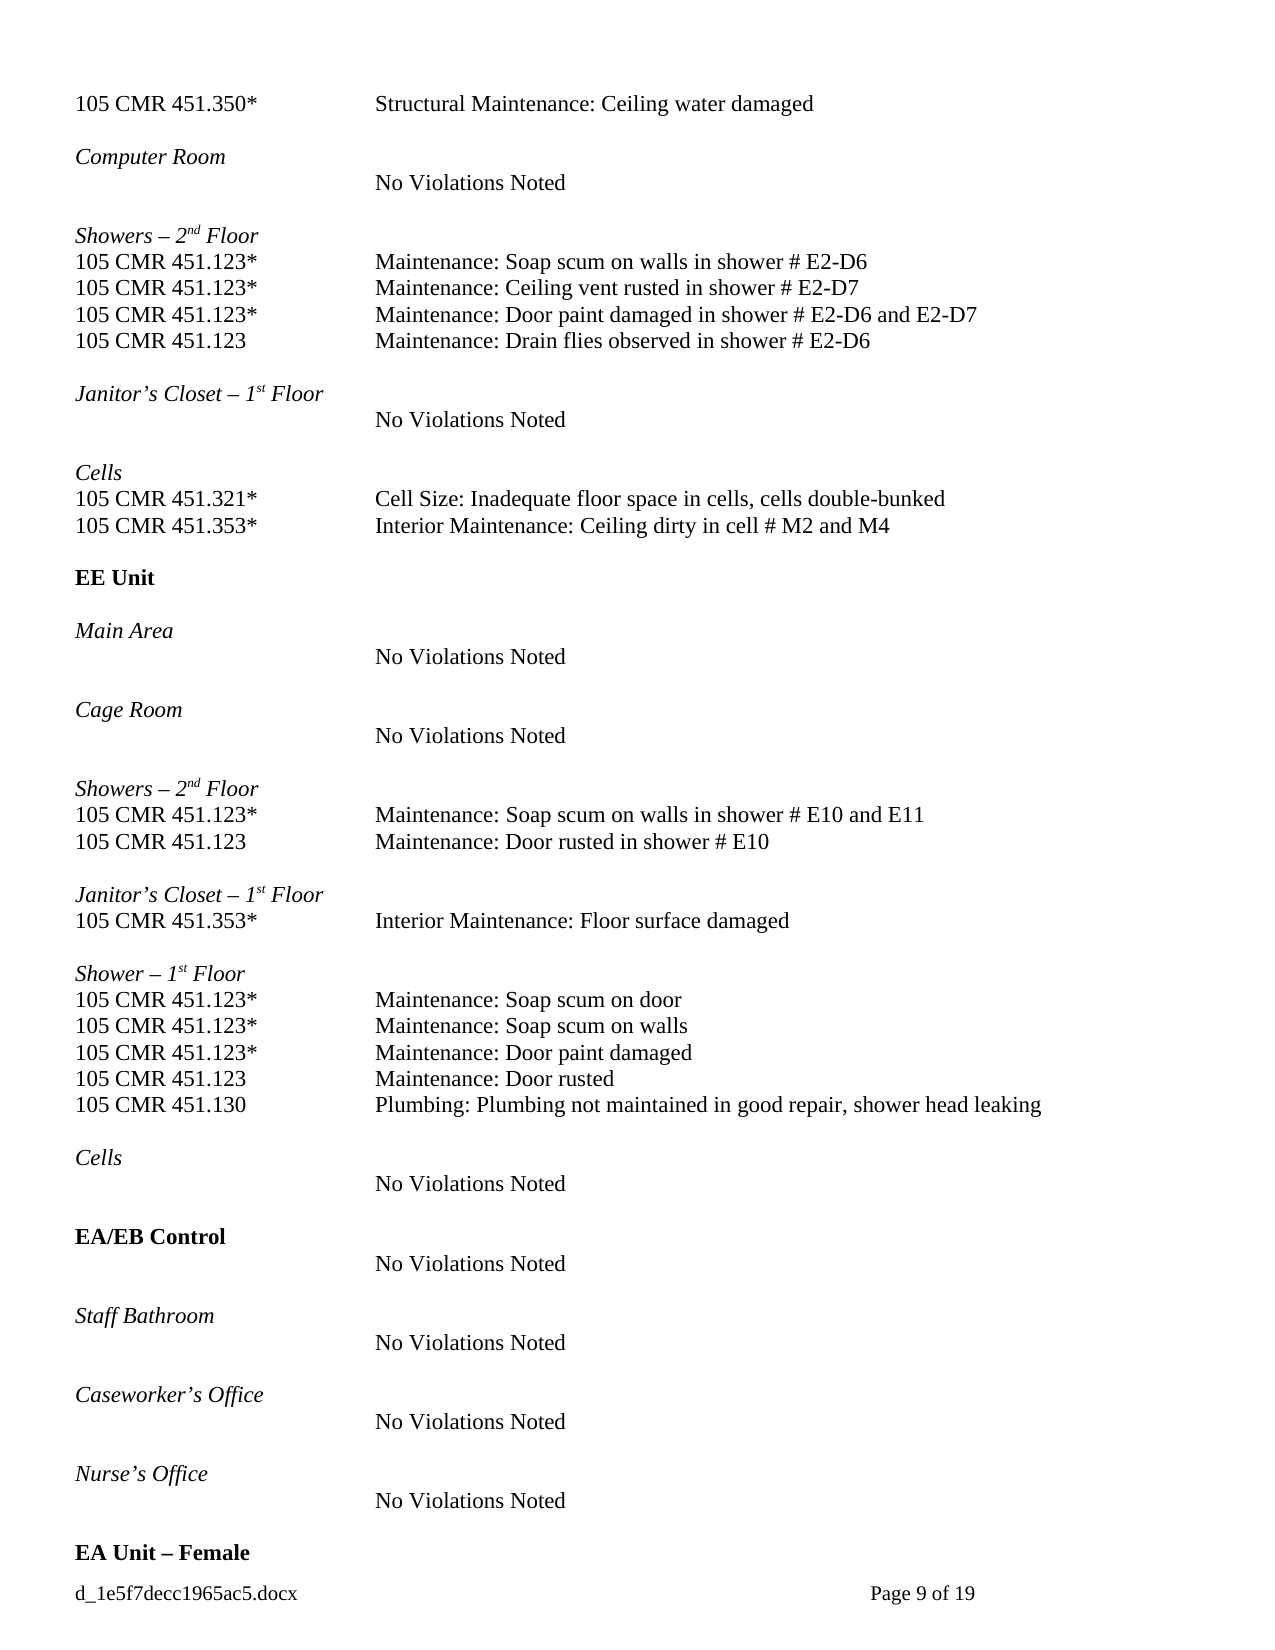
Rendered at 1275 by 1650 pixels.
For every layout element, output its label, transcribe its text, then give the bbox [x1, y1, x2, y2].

text EA Unit – Female [75, 1539, 1200, 1566]
text Showers – 2nd Floor [75, 222, 1200, 248]
text Shower – 1st Floor [75, 960, 1200, 986]
text 105 CMR 451.123* Maintenance: Soap scum on door [75, 986, 1200, 1012]
text 105 CMR 451.321* Cell Size: Inadequate floor space in cells, cells double-bunked [75, 485, 1200, 512]
text Janitor’s Closet – 1st Floor [75, 380, 1200, 406]
text Showers – 2nd Floor [75, 775, 1200, 802]
text Cells [75, 1144, 1200, 1171]
text No Violations Noted [75, 1408, 1200, 1434]
text Caseworker’s Office [75, 1381, 1200, 1408]
text 105 CMR 451.353* Interior Maintenance: Ceiling dirty in cell # M2 and M4 [75, 512, 1200, 538]
text Computer Room [75, 143, 1200, 169]
text 105 CMR 451.123* Maintenance: Soap scum on walls in shower # E2-D6 [75, 248, 1200, 274]
text 105 CMR 451.123* Maintenance: Door paint damaged in shower # E2-D6 and E2-D7 [75, 301, 1200, 327]
text Main Area [75, 617, 1200, 643]
text No Violations Noted [75, 406, 1200, 433]
text 105 CMR 451.123 Maintenance: Door rusted [75, 1065, 1200, 1091]
text No Violations Noted [75, 169, 1200, 195]
text Cells [75, 459, 1200, 485]
text No Violations Noted [75, 1487, 1200, 1513]
text No Violations Noted [75, 1329, 1200, 1355]
text No Violations Noted [75, 722, 1200, 749]
text 105 CMR 451.123 Maintenance: Door rusted in shower # E10 [75, 828, 1200, 854]
text Staff Bathroom [75, 1302, 1200, 1329]
text Cage Room [75, 696, 1200, 722]
text 105 CMR 451.350* Structural Maintenance: Ceiling water damaged [75, 90, 1200, 116]
text Janitor’s Closet – 1st Floor [75, 881, 1200, 907]
text No Violations Noted [75, 1171, 1200, 1197]
text 105 CMR 451.130 Plumbing: Plumbing not maintained in good repair, shower head leaking [75, 1091, 1200, 1118]
text 105 CMR 451.123* Maintenance: Door paint damaged [75, 1039, 1200, 1065]
text 105 CMR 451.123* Maintenance: Soap scum on walls [75, 1012, 1200, 1039]
text 105 CMR 451.123 Maintenance: Drain flies observed in shower # E2-D6 [75, 327, 1200, 353]
text No Violations Noted [75, 643, 1200, 670]
text Nurse’s Office [75, 1460, 1200, 1487]
text EE Unit [75, 564, 1200, 591]
text 105 CMR 451.353* Interior Maintenance: Floor surface damaged [75, 907, 1200, 933]
text EA/EB Control [75, 1223, 1200, 1249]
text 105 CMR 451.123* Maintenance: Soap scum on walls in shower # E10 and E11 [75, 802, 1200, 828]
text 105 CMR 451.123* Maintenance: Ceiling vent rusted in shower # E2-D7 [75, 274, 1200, 301]
text No Violations Noted [75, 1249, 1200, 1276]
